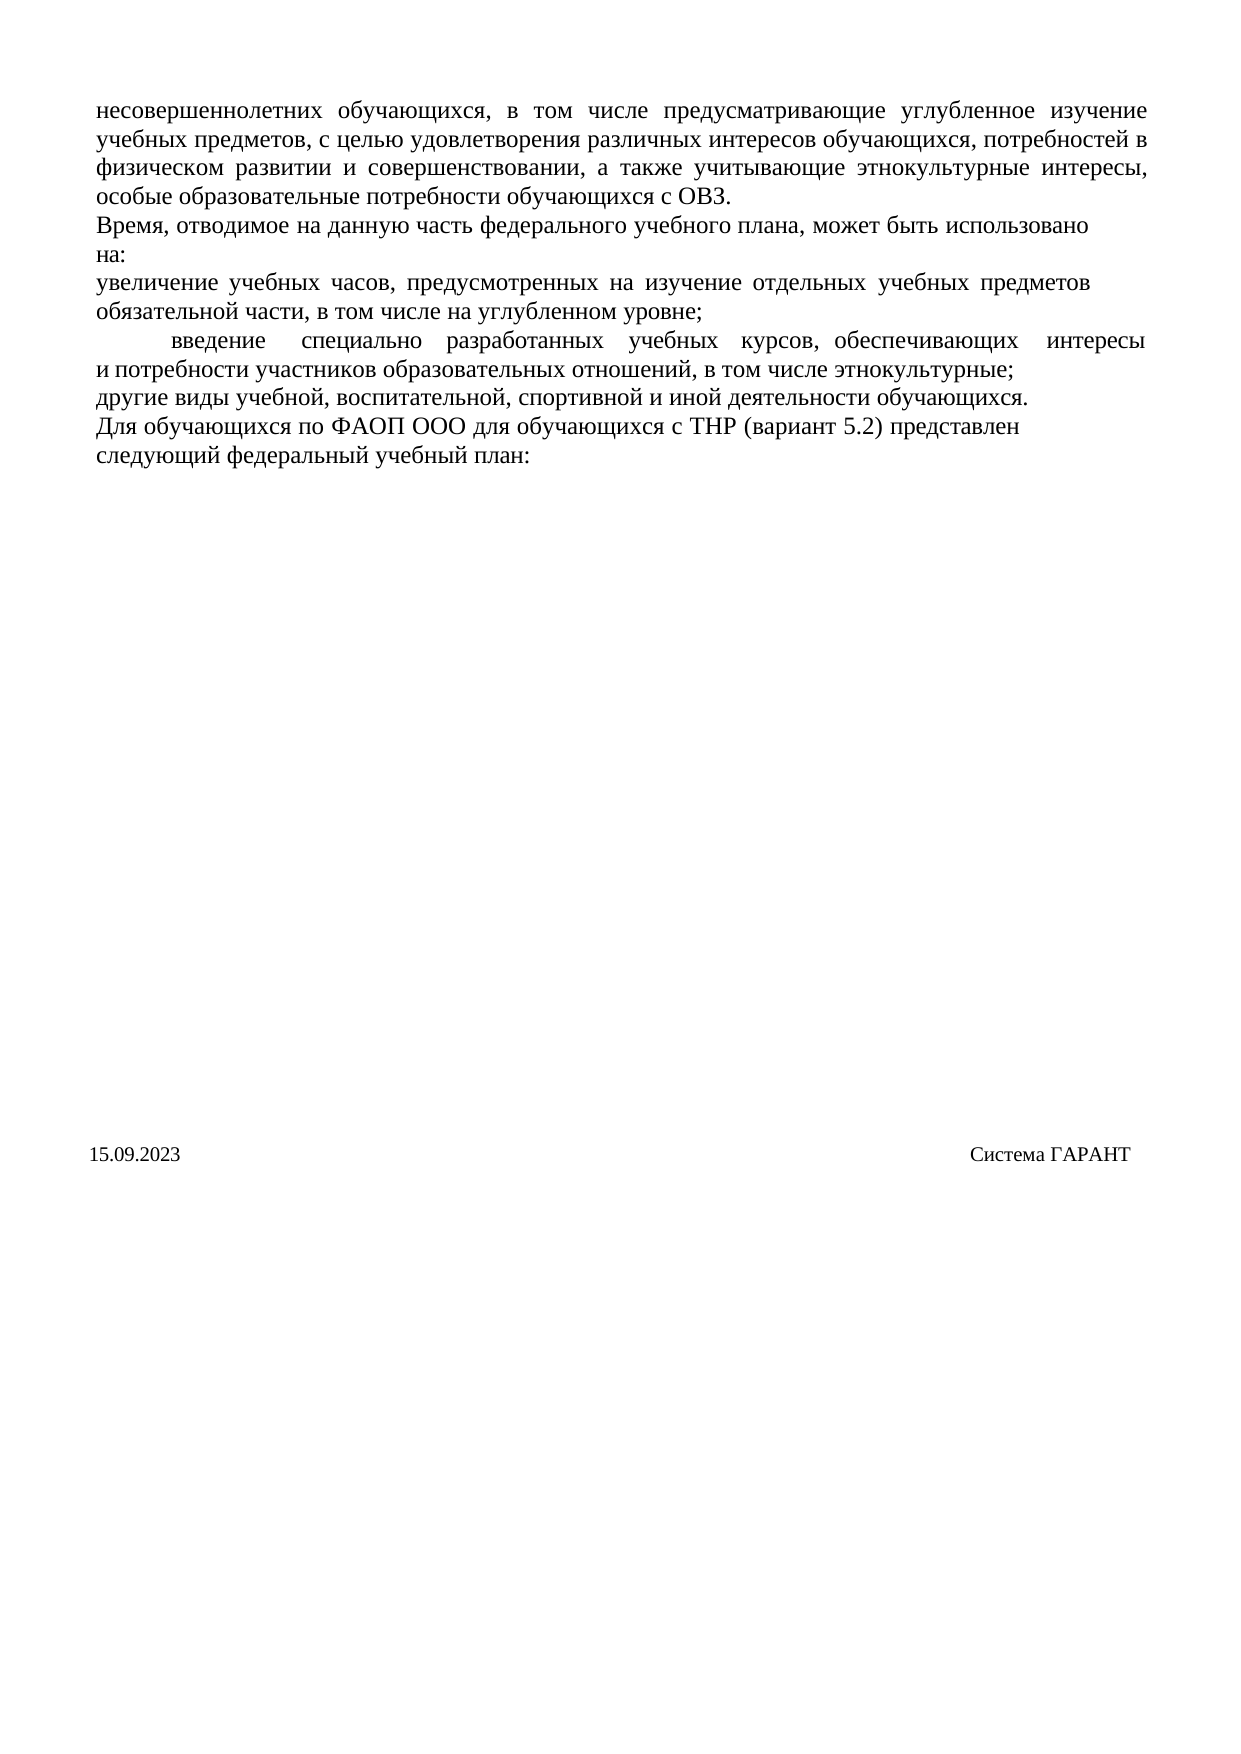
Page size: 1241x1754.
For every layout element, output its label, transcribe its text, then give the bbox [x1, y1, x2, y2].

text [96, 95, 1148, 210]
text увеличение учебных часов, предусмотренных на изучение отдельных учебных предметов [96, 267, 1148, 296]
text введение специально разработанных учебных курсов, обеспечивающих интересы и потребности участников образовательных отношений, в том числе этнокультурные; [96, 325, 1148, 382]
text на: [96, 239, 1148, 267]
text обязательной части, в том числе на углубленном уровне; [96, 296, 1148, 325]
text Для обучающихся по ФАОП ООО для обучающихся с ТНР (вариант 5.2) представлен следующий федеральный учебный план: [96, 411, 1148, 469]
text Время, отводимое на данную часть федерального учебного плана, может быть использовано [96, 210, 1148, 239]
text другие виды учебной, воспитательной, спортивной и иной деятельности обучающихся. [96, 382, 1148, 411]
